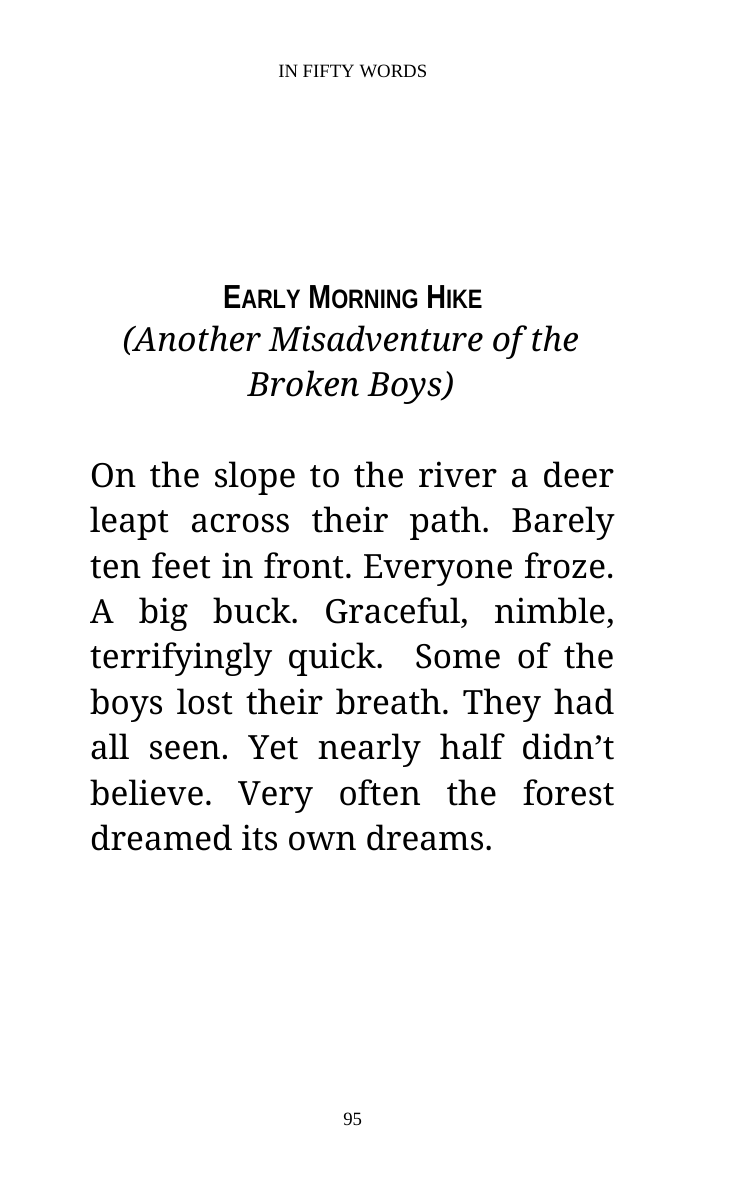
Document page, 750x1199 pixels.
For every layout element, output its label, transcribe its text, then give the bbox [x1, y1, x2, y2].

text (Another Misadventure of the Broken Boys) [90, 315, 615, 406]
text On the slope to the river a deer leapt across their path. Barely ten feet in front. Everyone froze. A big buck. Graceful, nimble, terrifyingly quick. Some of the boys lost their breath. They had all seen. Yet nearly half didn’t believe. Very often the forest dreamed its own dreams. [90, 452, 615, 860]
title Early Morning Hike [90, 277, 615, 315]
